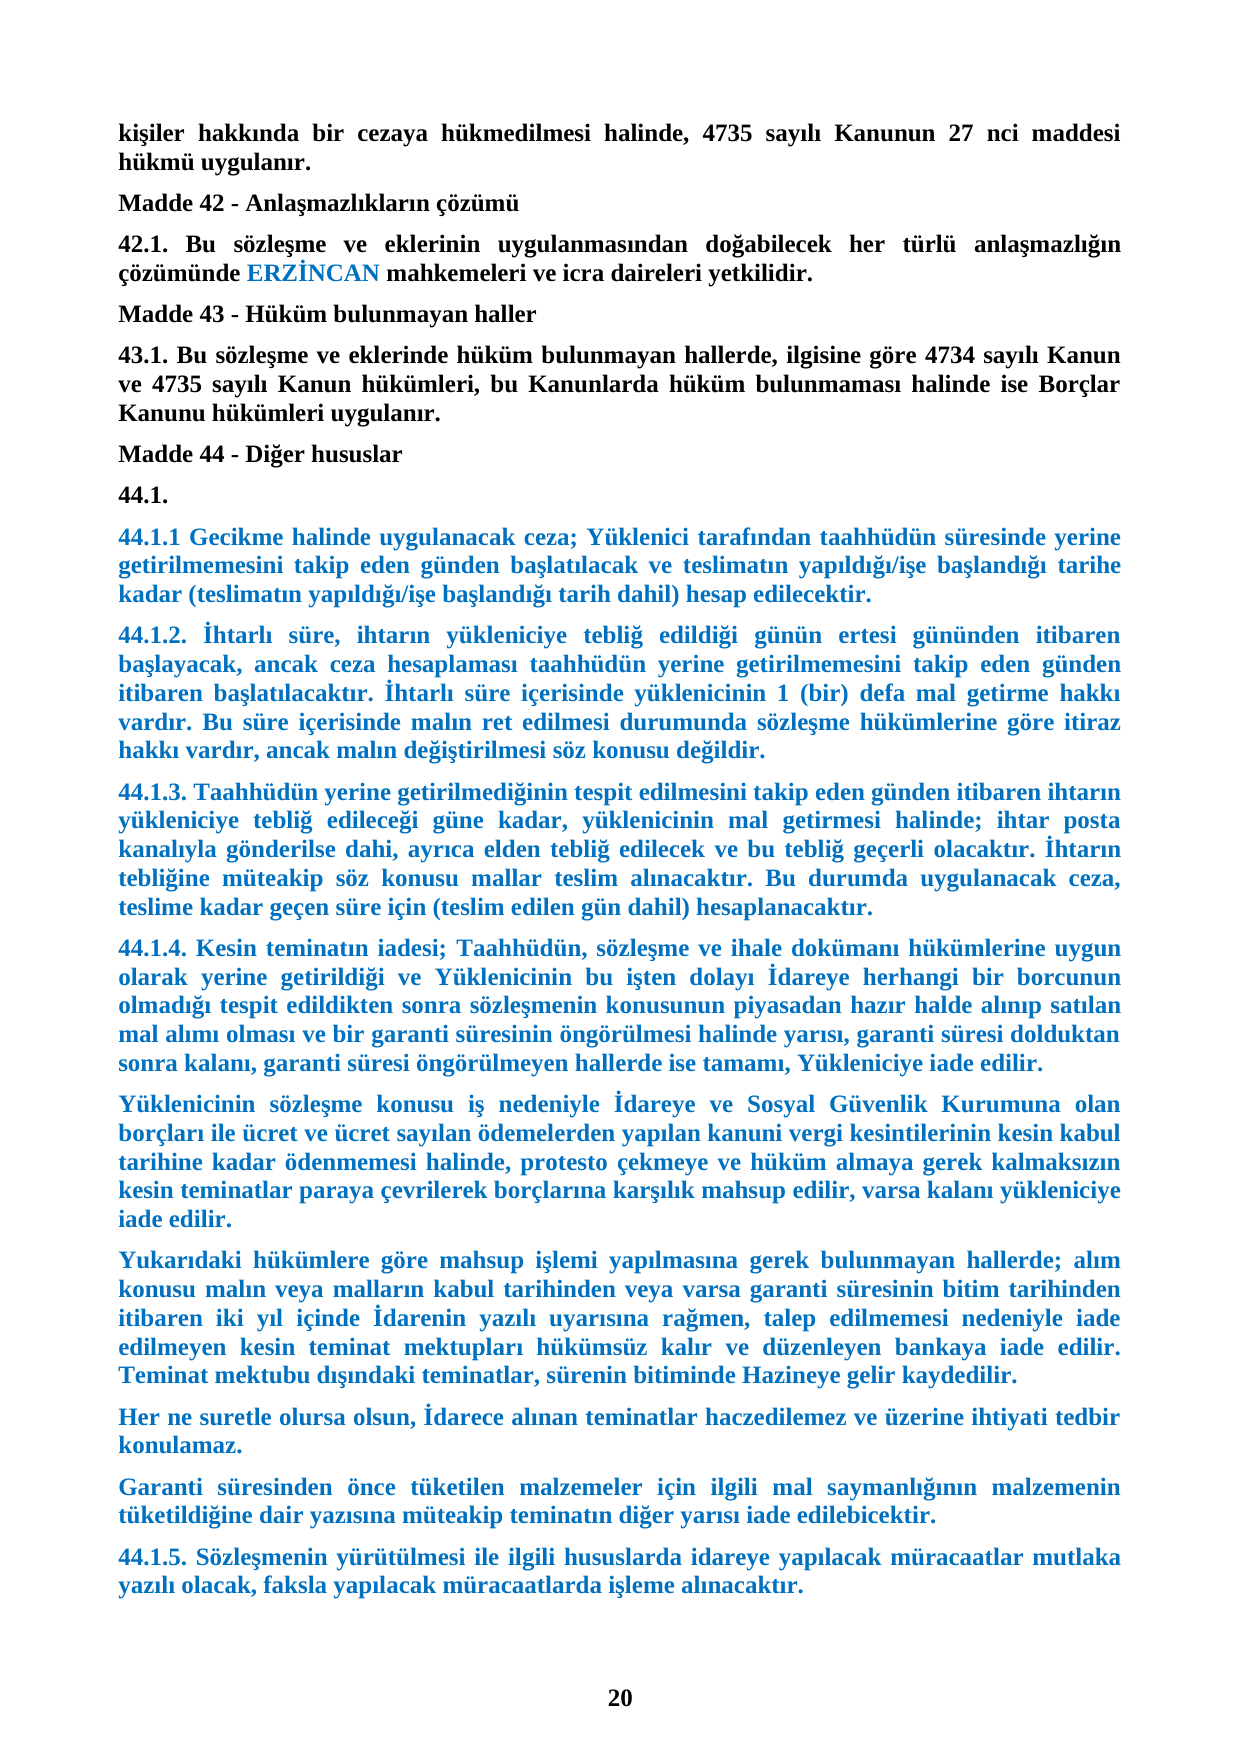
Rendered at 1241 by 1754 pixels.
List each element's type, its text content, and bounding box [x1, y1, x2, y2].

text Yukarıdaki hükümlere göre mahsup işlemi yapılmasına gerek bulunmayan hallerde; alım konusu malın veya malların kabul tarihinden veya varsa garanti süresinin bitim tarihinden itibaren iki yıl içinde İdarenin yazılı uyarısına rağmen, talep edilmemesi nedeniyle iade edilmeyen kesin teminat mektupları hükümsüz kalır ve düzenleyen bankaya iade edilir. Teminat mektubu dışındaki teminatlar, sürenin bitiminde Hazineye gelir kaydedilir. [118, 1246, 1122, 1389]
text 44.1.3. Taahhüdün yerine getirilmediğinin tespit edilmesini takip eden günden itibaren ihtarın yükleniciye tebliğ edileceği güne kadar, yüklenicinin mal getirmesi halinde; ihtar posta kanalıyla gönderilse dahi, ayrıca elden tebliğ edilecek ve bu tebliğ geçerli olacaktır. İhtarın tebliğine müteakip söz konusu mallar teslim alınacaktır. Bu durumda uygulanacak ceza, teslime kadar geçen süre için (teslim edilen gün dahil) hesaplanacaktır. [118, 777, 1122, 921]
text Yüklenicinin sözleşme konusu iş nedeniyle İdareye ve Sosyal Güvenlik Kurumuna olan borçları ile ücret ve ücret sayılan ödemelerden yapılan kanuni vergi kesintilerinin kesin kabul tarihine kadar ödenmemesi halinde, protesto çekmeye ve hüküm almaya gerek kalmaksızın kesin teminatlar paraya çevrilerek borçlarına karşılık mahsup edilir, varsa kalanı yükleniciye iade edilir. [118, 1089, 1122, 1233]
text 44.1.4. Kesin teminatın iadesi; Taahhüdün, sözleşme ve ihale dokümanı hükümlerine uygun olarak yerine getirildiği ve Yüklenicinin bu işten dolayı İdareye herhangi bir borcunun olmadığı tespit edildikten sonra sözleşmenin konusunun piyasadan hazır halde alınıp satılan mal alımı olması ve bir garanti süresinin öngörülmesi halinde yarısı, garanti süresi dolduktan sonra kalanı, garanti süresi öngörülmeyen hallerde ise tamamı, Yükleniciye iade edilir. [118, 933, 1122, 1077]
text 44.1.1 Gecikme halinde uygulanacak ceza; Yüklenici tarafından taahhüdün süresinde yerine getirilmemesini takip eden günden başlatılacak ve teslimatın yapıldığı/işe başlandığı tarihe kadar (teslimatın yapıldığı/işe başlandığı tarih dahil) hesap edilecektir. [118, 522, 1122, 608]
text Her ne suretle olursa olsun, İdarece alınan teminatlar haczedilemez ve üzerine ihtiyati tedbir konulamaz. [118, 1402, 1122, 1459]
text 42.1. Bu sözleşme ve eklerinin uygulanmasından doğabilecek her türlü anlaşmazlığın çözümünde ERZİNCAN mahkemeleri ve icra daireleri yetkilidir. [118, 229, 1122, 287]
text 43.1. Bu sözleşme ve eklerinde hüküm bulunmayan hallerde, ilgisine göre 4734 sayılı Kanun ve 4735 sayılı Kanun hükümleri, bu Kanunlarda hüküm bulunmaması halinde ise Borçlar Kanunu hükümleri uygulanır. [118, 341, 1122, 427]
text Madde 43 - Hüküm bulunmayan haller [118, 299, 1122, 328]
text Madde 42 - Anlaşmazlıkların çözümü [118, 188, 1122, 217]
text 44.1. [118, 481, 1122, 509]
text 44.1.2. İhtarlı süre, ihtarın yükleniciye tebliğ edildiği günün ertesi gününden itibaren başlayacak, ancak ceza hesaplaması taahhüdün yerine getirilmemesini takip eden günden itibaren başlatılacaktır. İhtarlı süre içerisinde yüklenicinin 1 (bir) defa mal getirme hakkı vardır. Bu süre içerisinde malın ret edilmesi durumunda sözleşme hükümlerine göre itiraz hakkı vardır, ancak malın değiştirilmesi söz konusu değildir. [118, 621, 1122, 764]
text Madde 44 - Diğer hususlar [118, 439, 1122, 468]
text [118, 118, 1122, 176]
text Garanti süresinden önce tüketilen malzemeler için ilgili mal saymanlığının malzemenin tüketildiğine dair yazısına müteakip teminatın diğer yarısı iade edilebicektir. [118, 1472, 1122, 1529]
text 44.1.5. Sözleşmenin yürütülmesi ile ilgili hususlarda idareye yapılacak müracaatlar mutlaka yazılı olacak, faksla yapılacak müracaatlarda işleme alınacaktır. [118, 1542, 1122, 1599]
